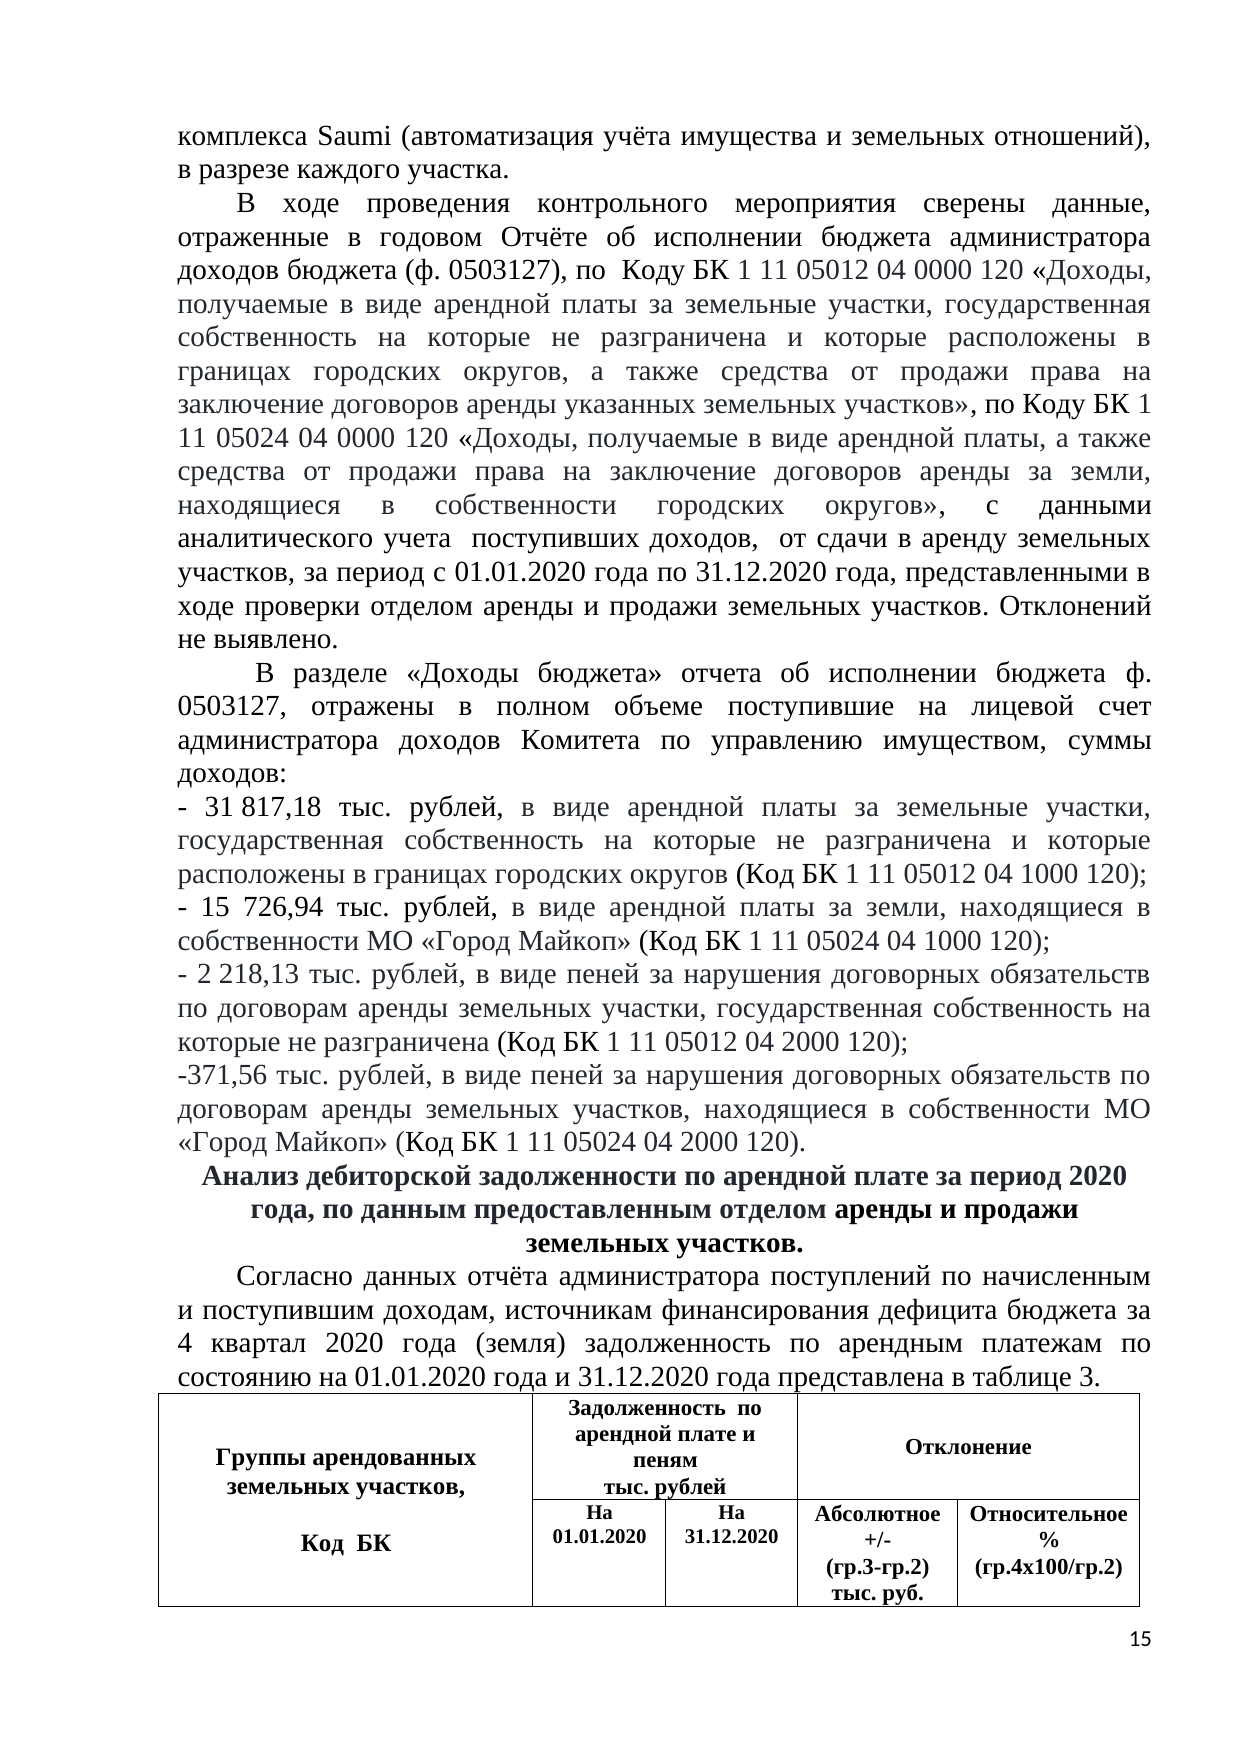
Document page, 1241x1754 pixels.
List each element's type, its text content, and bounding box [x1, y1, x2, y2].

table_cell Абсолютное +/- (гр.3-гр.2) тыс. руб. [798, 1500, 957, 1606]
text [177, 118, 1152, 185]
table_cell На 01.01.2020 [533, 1500, 665, 1606]
text В ходе проведения контрольного мероприятия сверены данные, отраженные в годовом Отчёте об исполнении бюджета администратора доходов бюджета (ф. 0503127), по Коду БК 1 11 05012 04 0000 120 «Доходы, получаемые в виде арендной платы за земельные участки, государственная собственность на которые не разграничена и которые расположены в границах городских округов, а также средства от продажи права на заключение договоров аренды указанных земельных участков», по Коду БК 1 11 05024 04 0000 120 «Доходы, получаемые в виде арендной платы, а также средства от продажи права на заключение договоров аренды за земли, находящиеся в собственности городских округов», с данными аналитического учета поступивших доходов, от сдачи в аренду земельных участков, за период с 01.01.2020 года по 31.12.2020 года, представленными в ходе проверки отделом аренды и продажи земельных участков. Отклонений не выявлено. [177, 185, 1152, 655]
text - 2 218,13 тыс. рублей, в виде пеней за нарушения договорных обязательств по договорам аренды земельных участки, государственная собственность на которые не разграничена (Код БК 1 11 05012 04 2000 120); [177, 957, 1152, 1057]
text В разделе «Доходы бюджета» отчета об исполнении бюджета ф. 0503127, отражены в полном объеме поступившие на лицевой счет администратора доходов Комитета по управлению имуществом, суммы доходов: [177, 655, 1152, 789]
text земельных участков. [177, 1225, 1152, 1258]
text Согласно данных отчёта администратора поступлений по начисленным и поступившим доходам, источникам финансирования дефицита бюджета за 4 квартал 2020 года (земля) задолженность по арендным платежам по состоянию на 01.01.2020 года и 31.12.2020 года представлена в таблице 3. [177, 1258, 1152, 1393]
table_cell На 31.12.2020 [666, 1500, 797, 1606]
table_header Отклонение [798, 1394, 1139, 1499]
text -371,56 тыс. рублей, в виде пеней за нарушения договорных обязательств по договорам аренды земельных участков, находящиеся в собственности МО «Город Майкоп» (Код БК 1 11 05024 04 2000 120). [177, 1057, 1152, 1158]
text - 15 726,94 тыс. рублей, в виде арендной платы за земли, находящиеся в собственности МО «Город Майкоп» (Код БК 1 11 05024 04 1000 120); [177, 889, 1152, 957]
table_header Группы арендованных земельных участков, Код БК [159, 1394, 532, 1606]
text Анализ дебиторской задолженности по арендной плате за период 2020 года, по данным предоставленным отделом аренды и продажи [177, 1158, 1152, 1225]
table_cell Относительное % (гр.4х100/гр.2) [958, 1500, 1139, 1606]
table_header Задолженность по арендной плате и пеням тыс. рублей [533, 1394, 797, 1499]
text - 31 817,18 тыс. рублей, в виде арендной платы за земельные участки, государственная собственность на которые не разграничена и которые расположены в границах городских округов (Код БК 1 11 05012 04 1000 120); [177, 789, 1152, 889]
